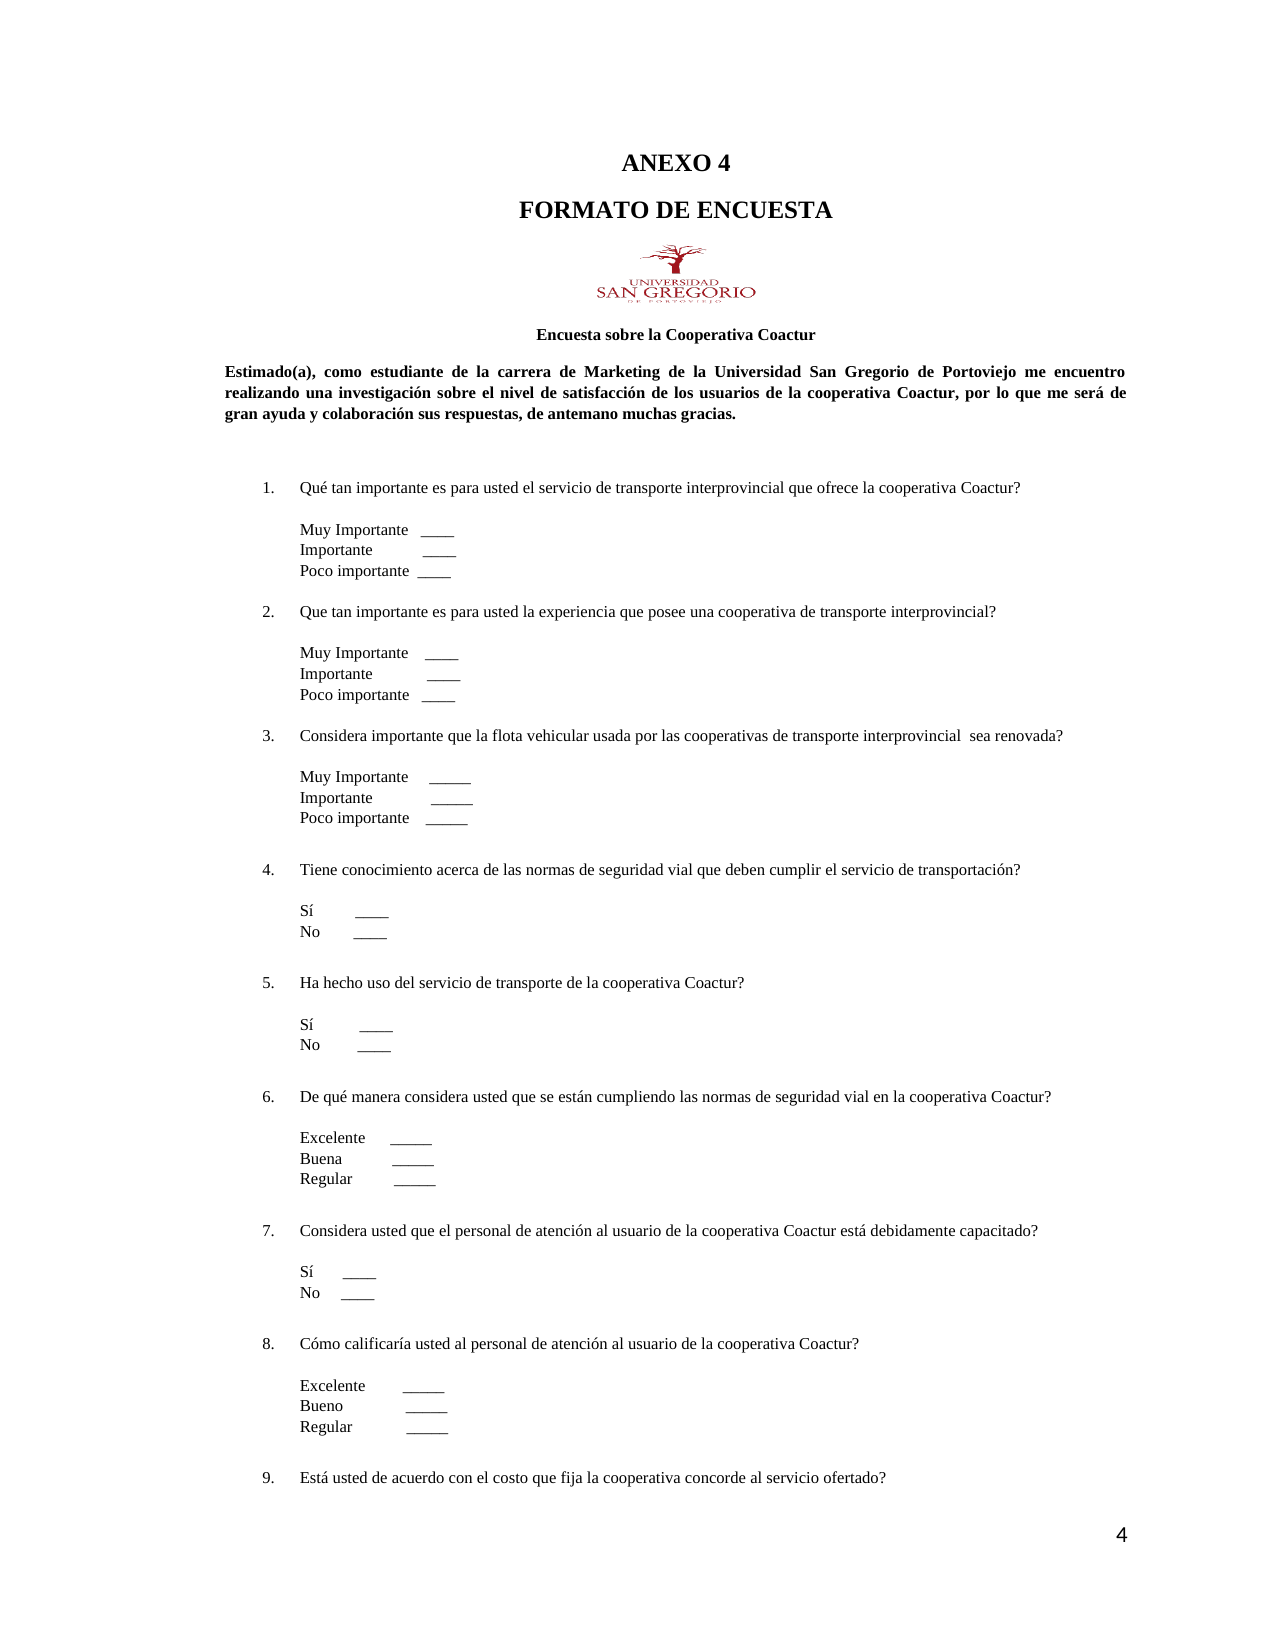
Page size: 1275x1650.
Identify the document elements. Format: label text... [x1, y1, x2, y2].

list Considera importante que la flota vehicular usada por las cooperativas de transporte interprovincial sea renovada? Muy Importante _____ Importante _____ [262, 726, 1127, 807]
text Regular _____ [299, 1417, 1127, 1466]
list Tiene conocimiento acerca de las normas de seguridad vial que deben cumplir el servicio de transportación? [262, 860, 1127, 879]
text ANEXO 4 [224, 148, 1127, 176]
text Encuesta sobre la Cooperativa Coactur [224, 325, 1127, 344]
text Buena _____ Regular _____ [299, 1148, 1127, 1218]
text Excelente _____ [299, 1375, 1127, 1394]
text No ____ [299, 922, 1127, 971]
text Bueno _____ [299, 1396, 1127, 1415]
text Poco importante ____ [299, 561, 1127, 580]
list Qué tan importante es para usted el servicio de transporte interprovincial que ofrece la cooperativa Coactur? Muy Importante ____ Importante ____ [262, 478, 1127, 559]
list Considera usted que el personal de atención al usuario de la cooperativa Coactur está debidamente capacitado? Sí ____ No ____ [262, 1221, 1127, 1332]
text Poco importante _____ [299, 808, 1127, 857]
list Ha hecho uso del servicio de transporte de la cooperativa Coactur? Sí ____ No ____ [262, 973, 1127, 1084]
text FORMATO DE ENCUESTA [224, 195, 1127, 223]
list Está usted de acuerdo con el costo que fija la cooperativa concorde al servicio ofertado? [262, 1468, 1127, 1487]
text Estimado(a), como estudiante de la carrera de Marketing de la Universidad San Gregorio de Portoviejo me encuentro realizando una investigación sobre el nivel de satisfacción de los usuarios de la cooperativa Coactur, por lo que me será de gran ayuda y colaboración sus respuestas, de antemano muchas gracias. [224, 362, 1127, 423]
list Que tan importante es para usted la experiencia que posee una cooperativa de transporte interprovincial? Muy Importante ____ Importante ____ [262, 602, 1127, 683]
list De qué manera considera usted que se están cumpliendo las normas de seguridad vial en la cooperativa Coactur? Excelente _____ [262, 1087, 1127, 1147]
text Poco importante ____ [299, 684, 1127, 703]
picture [595, 241, 757, 307]
list Cómo calificaría usted al personal de atención al usuario de la cooperativa Coactur? [262, 1334, 1127, 1353]
text Sí ____ [299, 901, 1127, 920]
